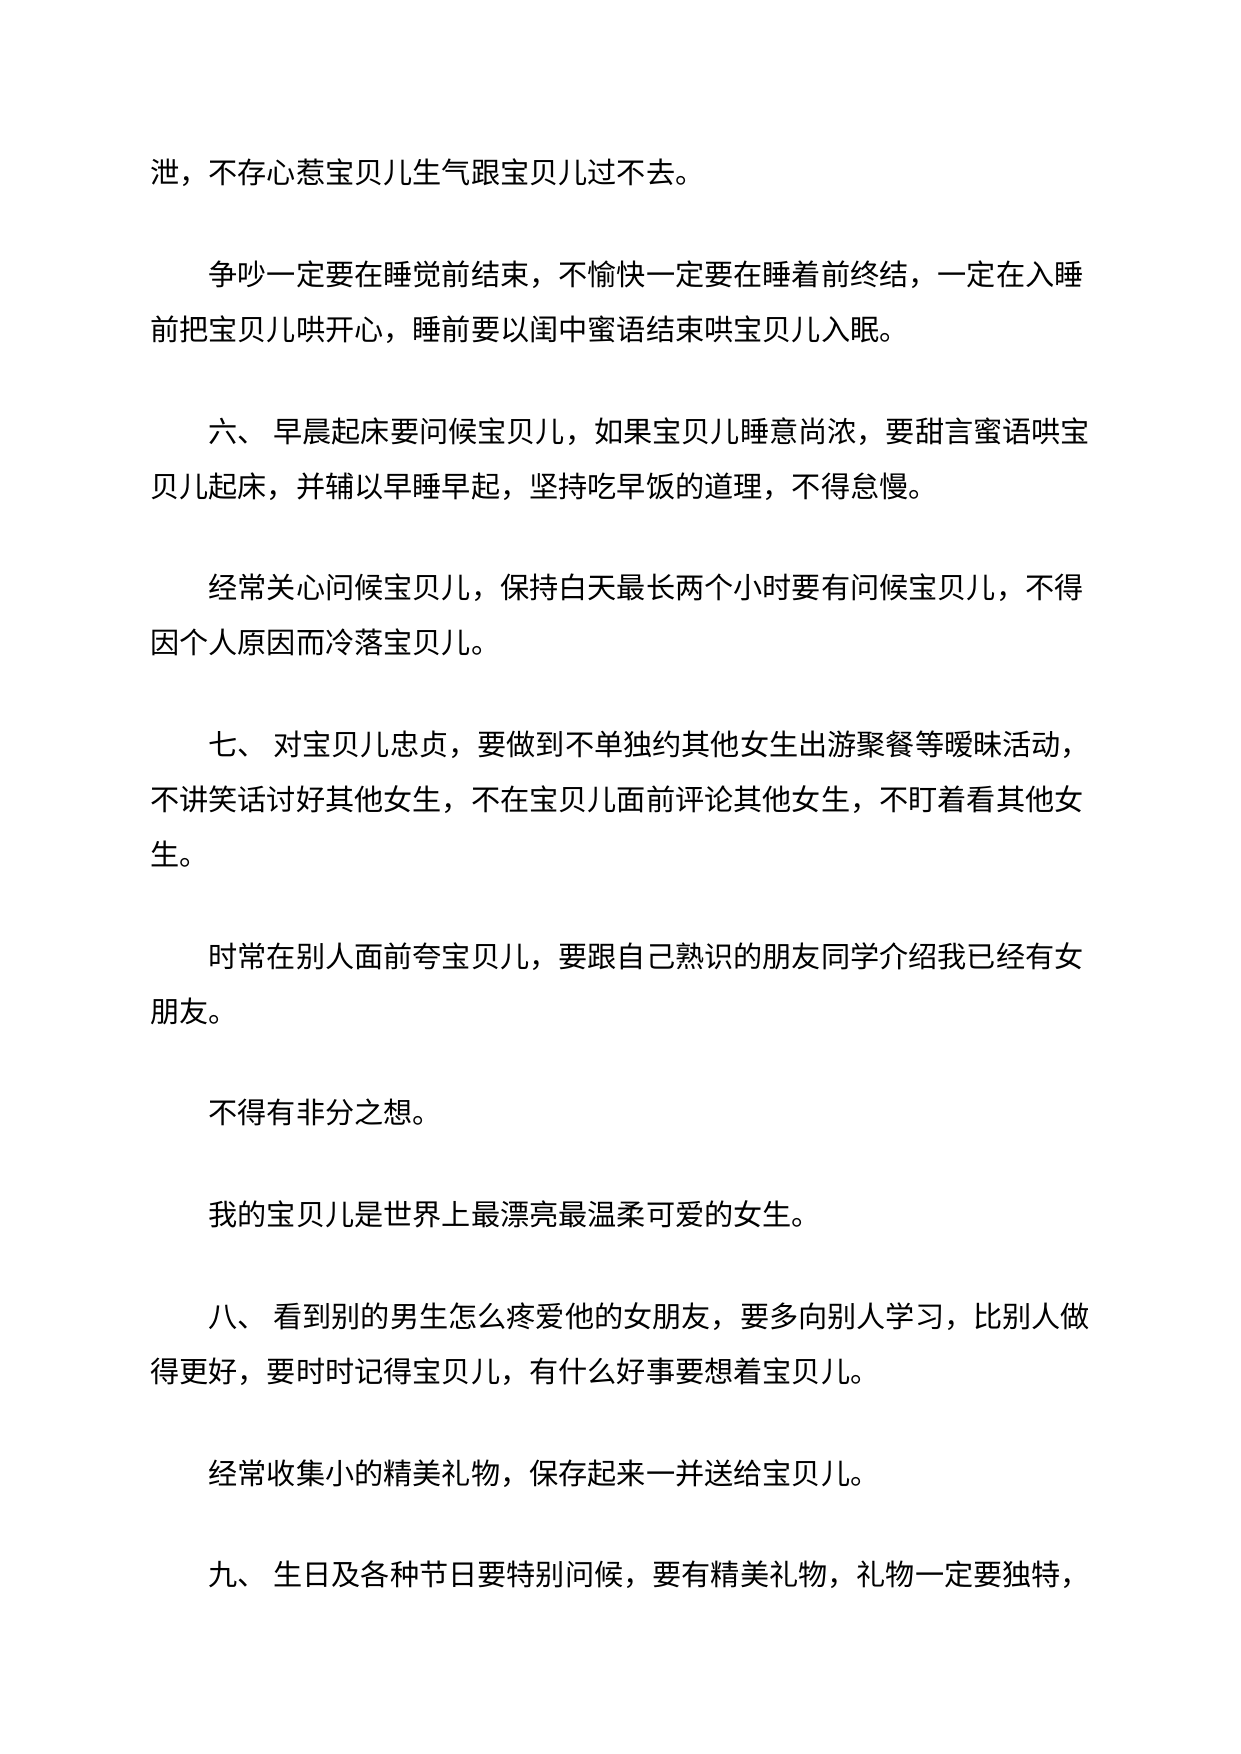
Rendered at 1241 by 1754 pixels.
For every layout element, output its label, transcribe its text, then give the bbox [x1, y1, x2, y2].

text 不得有非分之想。 [150, 1090, 1090, 1132]
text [150, 150, 1090, 192]
text 六、 早晨起床要问候宝贝儿，如果宝贝儿睡意尚浓，要甜言蜜语哄宝贝儿起床，并辅以早睡早起，坚持吃早饭的道理，不得怠慢。 [150, 408, 1090, 506]
text 我的宝贝儿是世界上最漂亮最温柔可爱的女生。 [150, 1192, 1090, 1234]
text 经常关心问候宝贝儿，保持白天最长两个小时要有问候宝贝儿，不得因个人原因而冷落宝贝儿。 [150, 565, 1090, 662]
text 八、 看到别的男生怎么疼爱他的女朋友，要多向别人学习，比别人做得更好，要时时记得宝贝儿，有什么好事要想着宝贝儿。 [150, 1293, 1090, 1391]
text 七、 对宝贝儿忠贞，要做到不单独约其他女生出游聚餐等暧昧活动，不讲笑话讨好其他女生，不在宝贝儿面前评论其他女生，不盯着看其他女生。 [150, 722, 1090, 874]
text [150, 1552, 1090, 1594]
text 经常收集小的精美礼物，保存起来一并送给宝贝儿。 [150, 1450, 1090, 1492]
text 时常在别人面前夸宝贝儿，要跟自己熟识的朋友同学介绍我已经有女朋友。 [150, 933, 1090, 1031]
text 争吵一定要在睡觉前结束，不愉快一定要在睡着前终结，一定在入睡前把宝贝儿哄开心，睡前要以闺中蜜语结束哄宝贝儿入眠。 [150, 252, 1090, 349]
